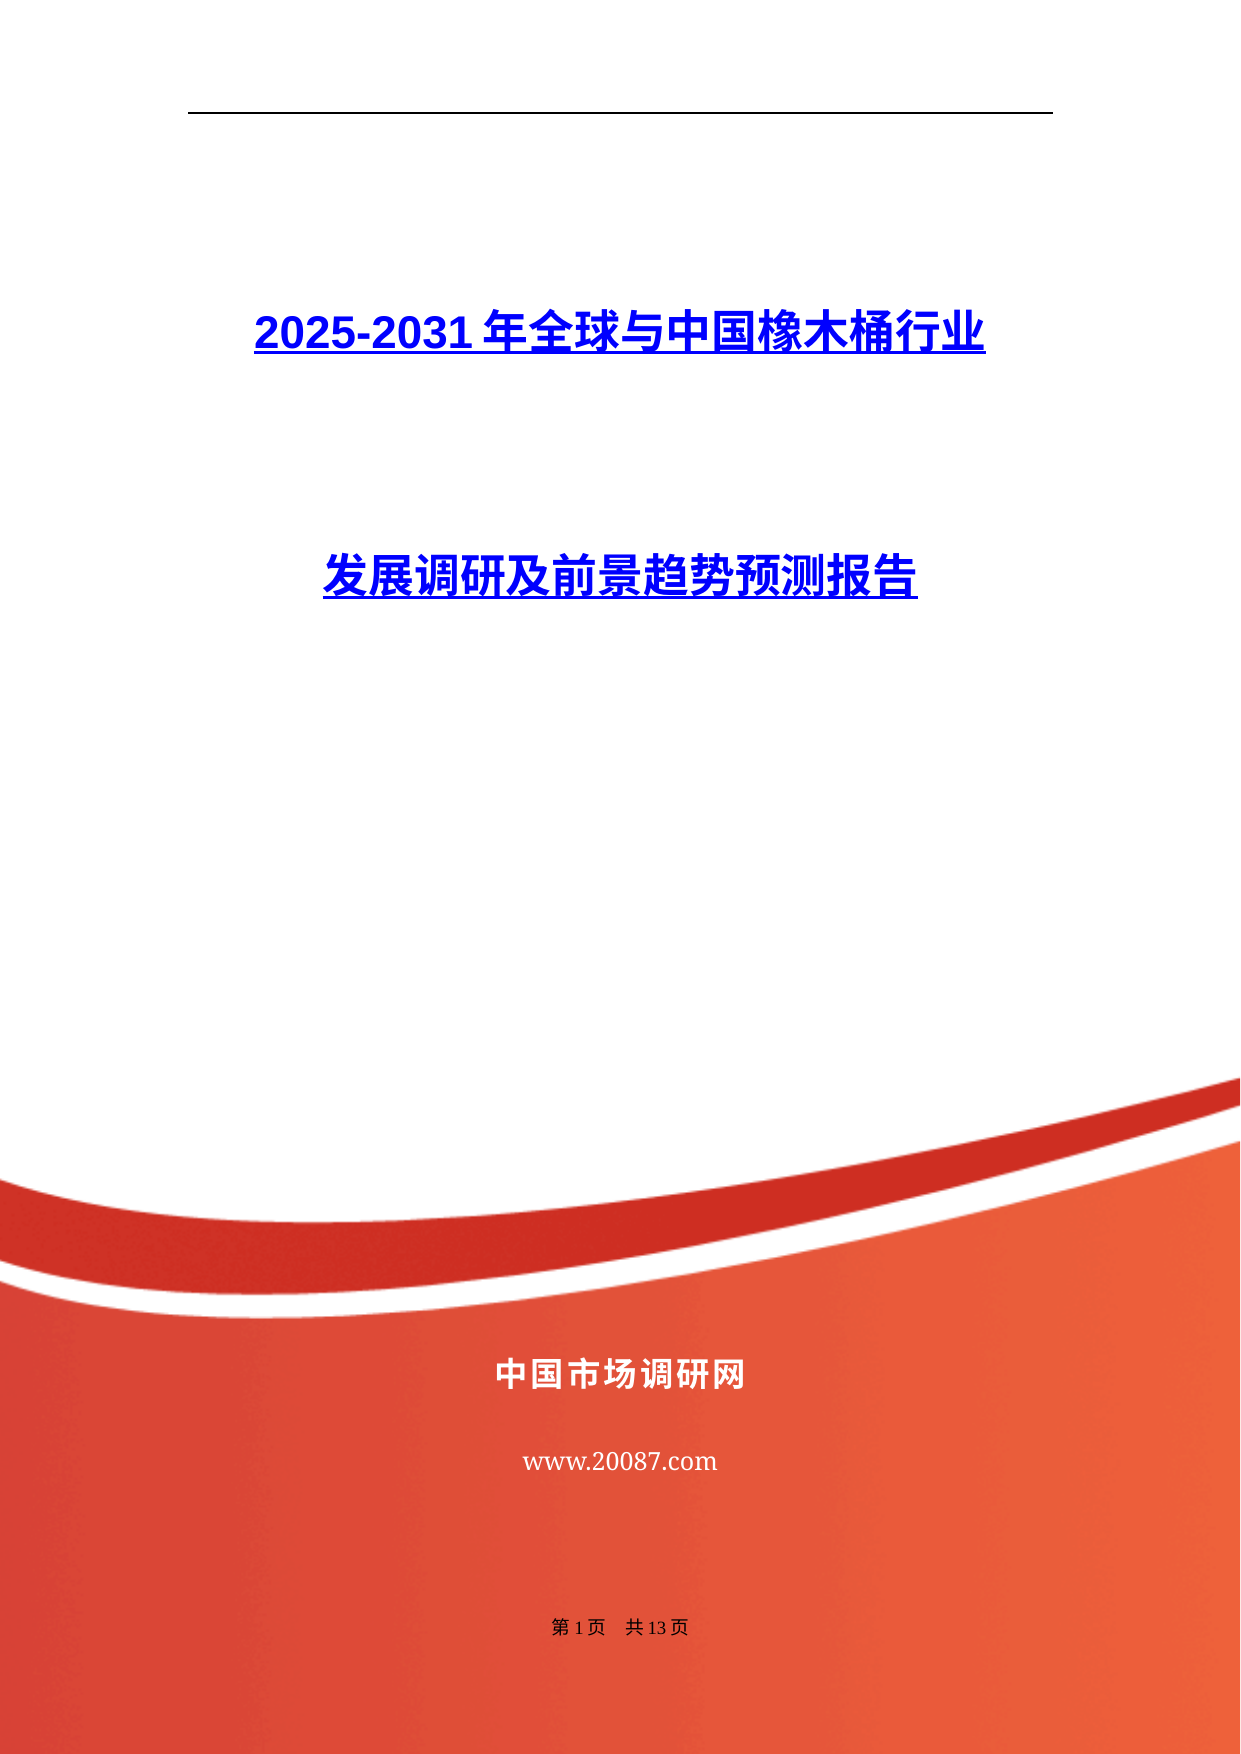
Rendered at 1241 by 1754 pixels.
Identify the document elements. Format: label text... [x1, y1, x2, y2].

text www.20087.com [187, 1428, 1053, 1493]
subtitle 中国市场调研网 [187, 1339, 1053, 1404]
picture [0, 1006, 1241, 1754]
table_header 2025-2031年全球与中国橡木桶行业发展调研及前景趋势预测报告 [188, 207, 1053, 773]
